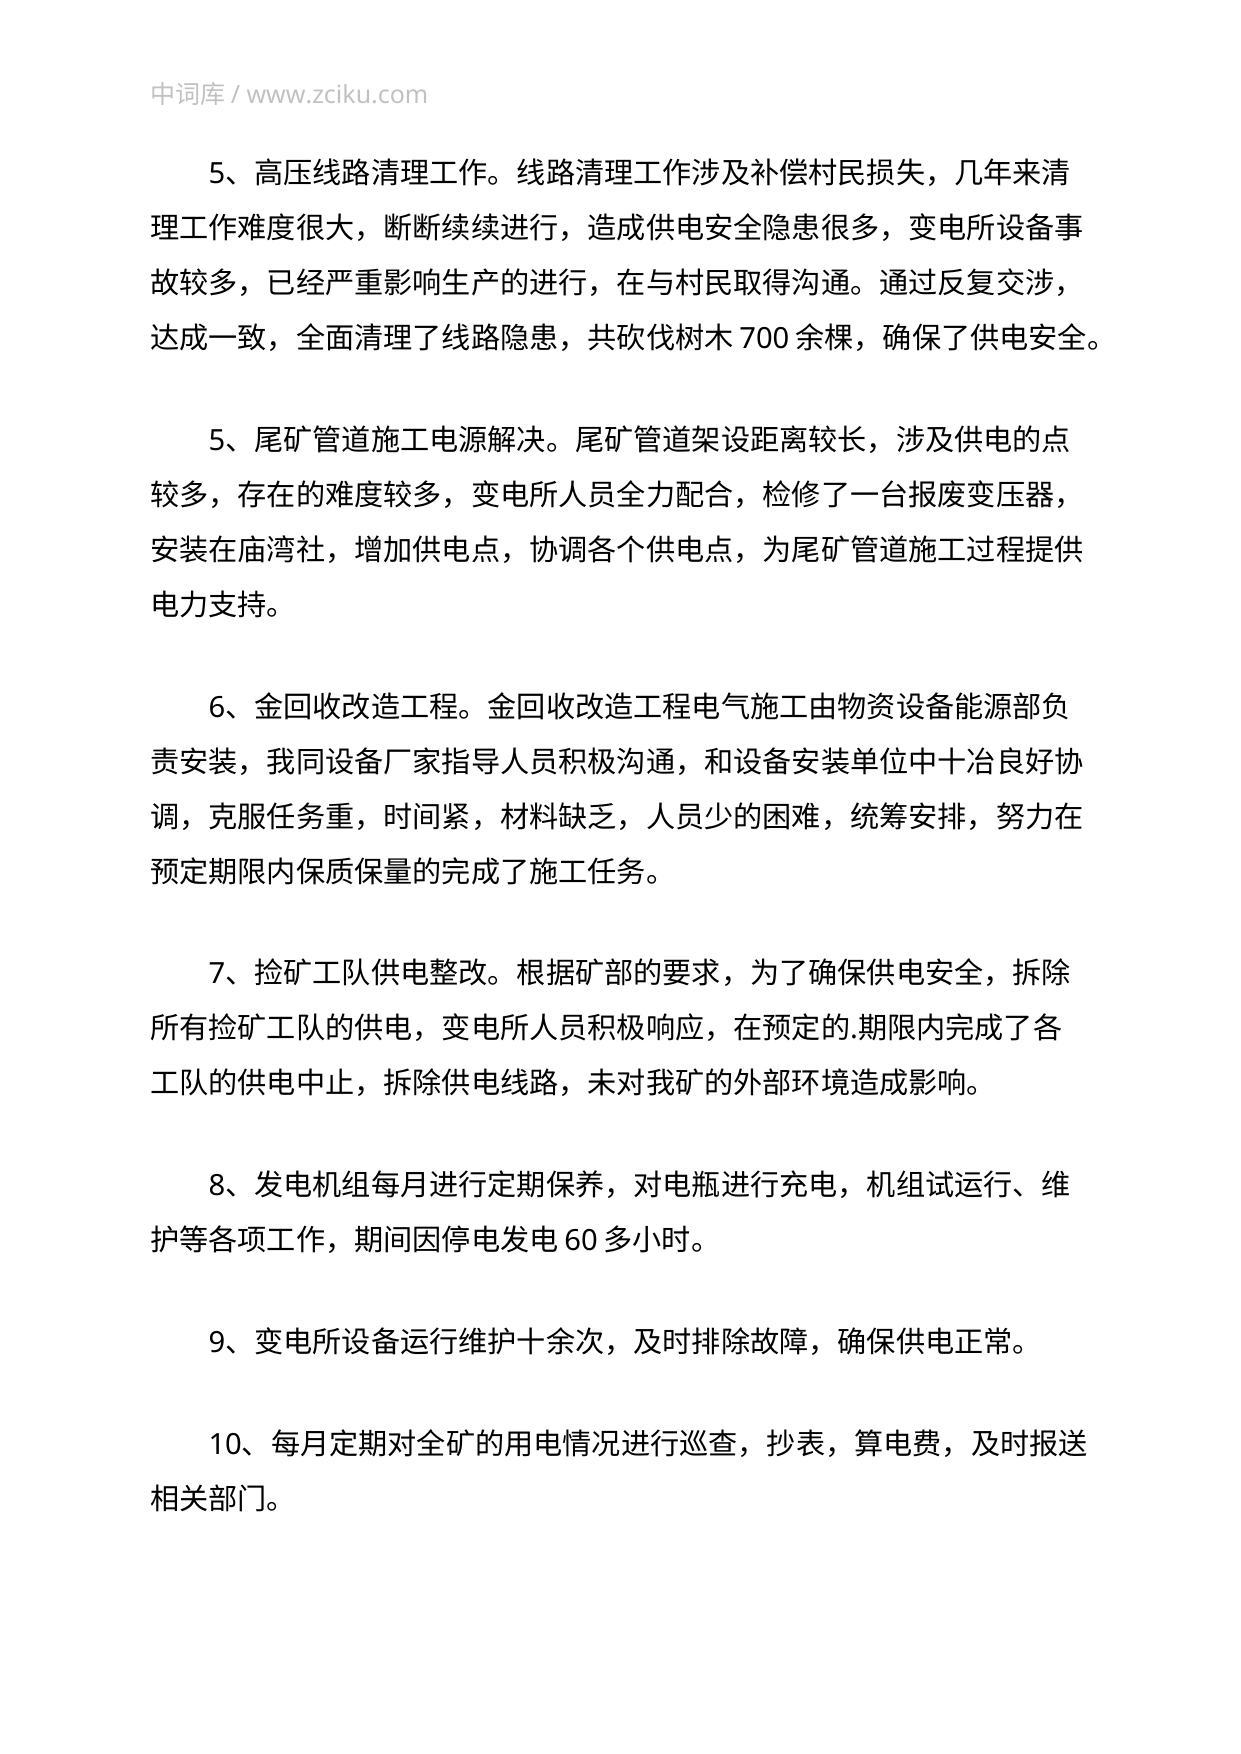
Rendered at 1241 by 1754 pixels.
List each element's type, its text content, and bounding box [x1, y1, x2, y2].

text 5、尾矿管道施工电源解决。尾矿管道架设距离较长，涉及供电的点较多，存在的难度较多，变电所人员全力配合，检修了一台报废变压器，安装在庙湾社，增加供电点，协调各个供电点，为尾矿管道施工过程提供电力支持。 [150, 417, 1090, 624]
text 6、金回收改造工程。金回收改造工程电气施工由物资设备能源部负责安装，我同设备厂家指导人员积极沟通，和设备安装单位中十冶良好协调，克服任务重，时间紧，材料缺乏，人员少的困难，统筹安排，努力在预定期限内保质保量的完成了施工任务。 [150, 683, 1090, 890]
text 7、捡矿工队供电整改。根据矿部的要求，为了确保供电安全，拆除所有捡矿工队的供电，变电所人员积极响应，在预定的.期限内完成了各工队的供电中止，拆除供电线路，未对我矿的外部环境造成影响。 [150, 950, 1090, 1102]
text 8、发电机组每月进行定期保养，对电瓶进行充电，机组试运行、维护等各项工作，期间因停电发电60多小时。 [150, 1162, 1090, 1259]
text 10、每月定期对全矿的用电情况进行巡查，抄表，算电费，及时报送相关部门。 [150, 1421, 1090, 1518]
text 9、变电所设备运行维护十余次，及时排除故障，确保供电正常。 [150, 1319, 1090, 1361]
text 5、高压线路清理工作。线路清理工作涉及补偿村民损失，几年来清理工作难度很大，断断续续进行，造成供电安全隐患很多，变电所设备事故较多，已经严重影响生产的进行，在与村民取得沟通。通过反复交涉，达成一致，全面清理了线路隐患，共砍伐树木700余棵，确保了供电安全。 [150, 150, 1090, 357]
